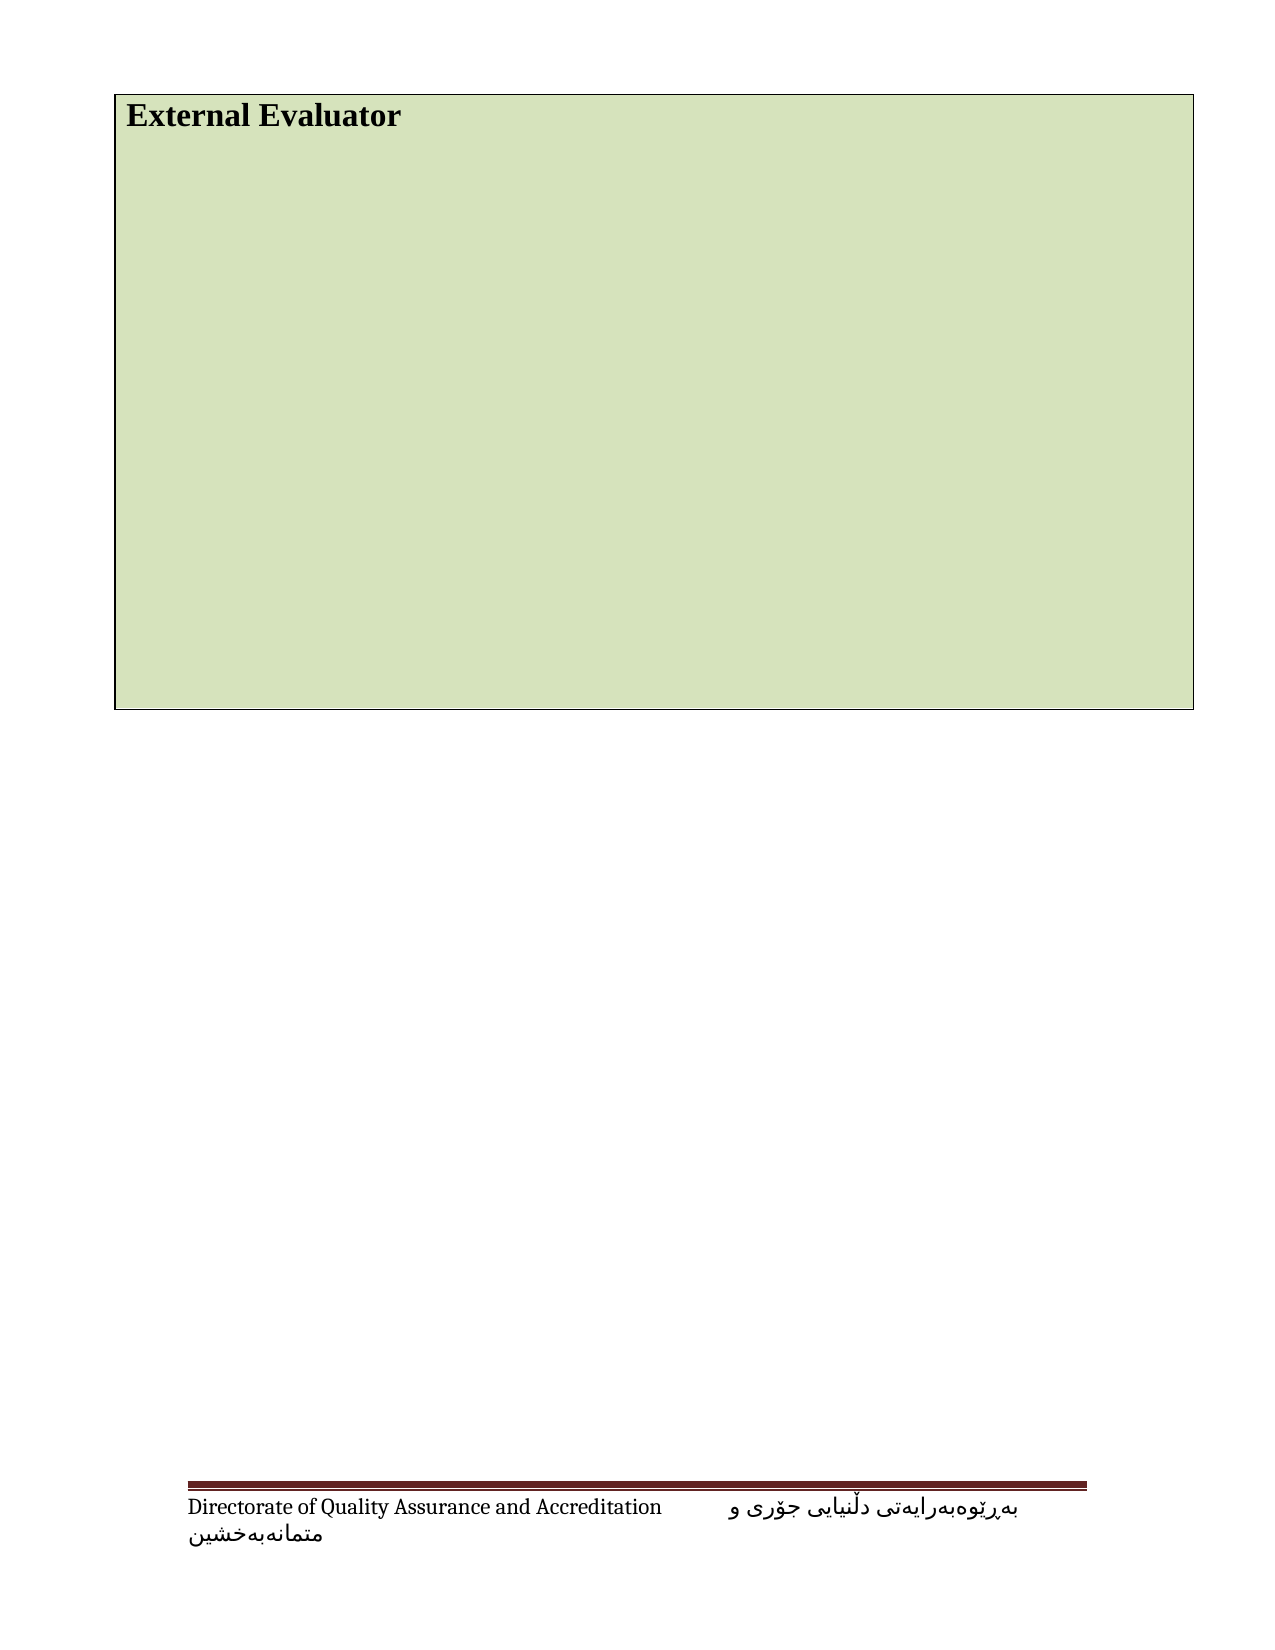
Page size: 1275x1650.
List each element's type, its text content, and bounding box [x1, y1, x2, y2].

table_cell External Evaluator [116, 95, 1193, 708]
